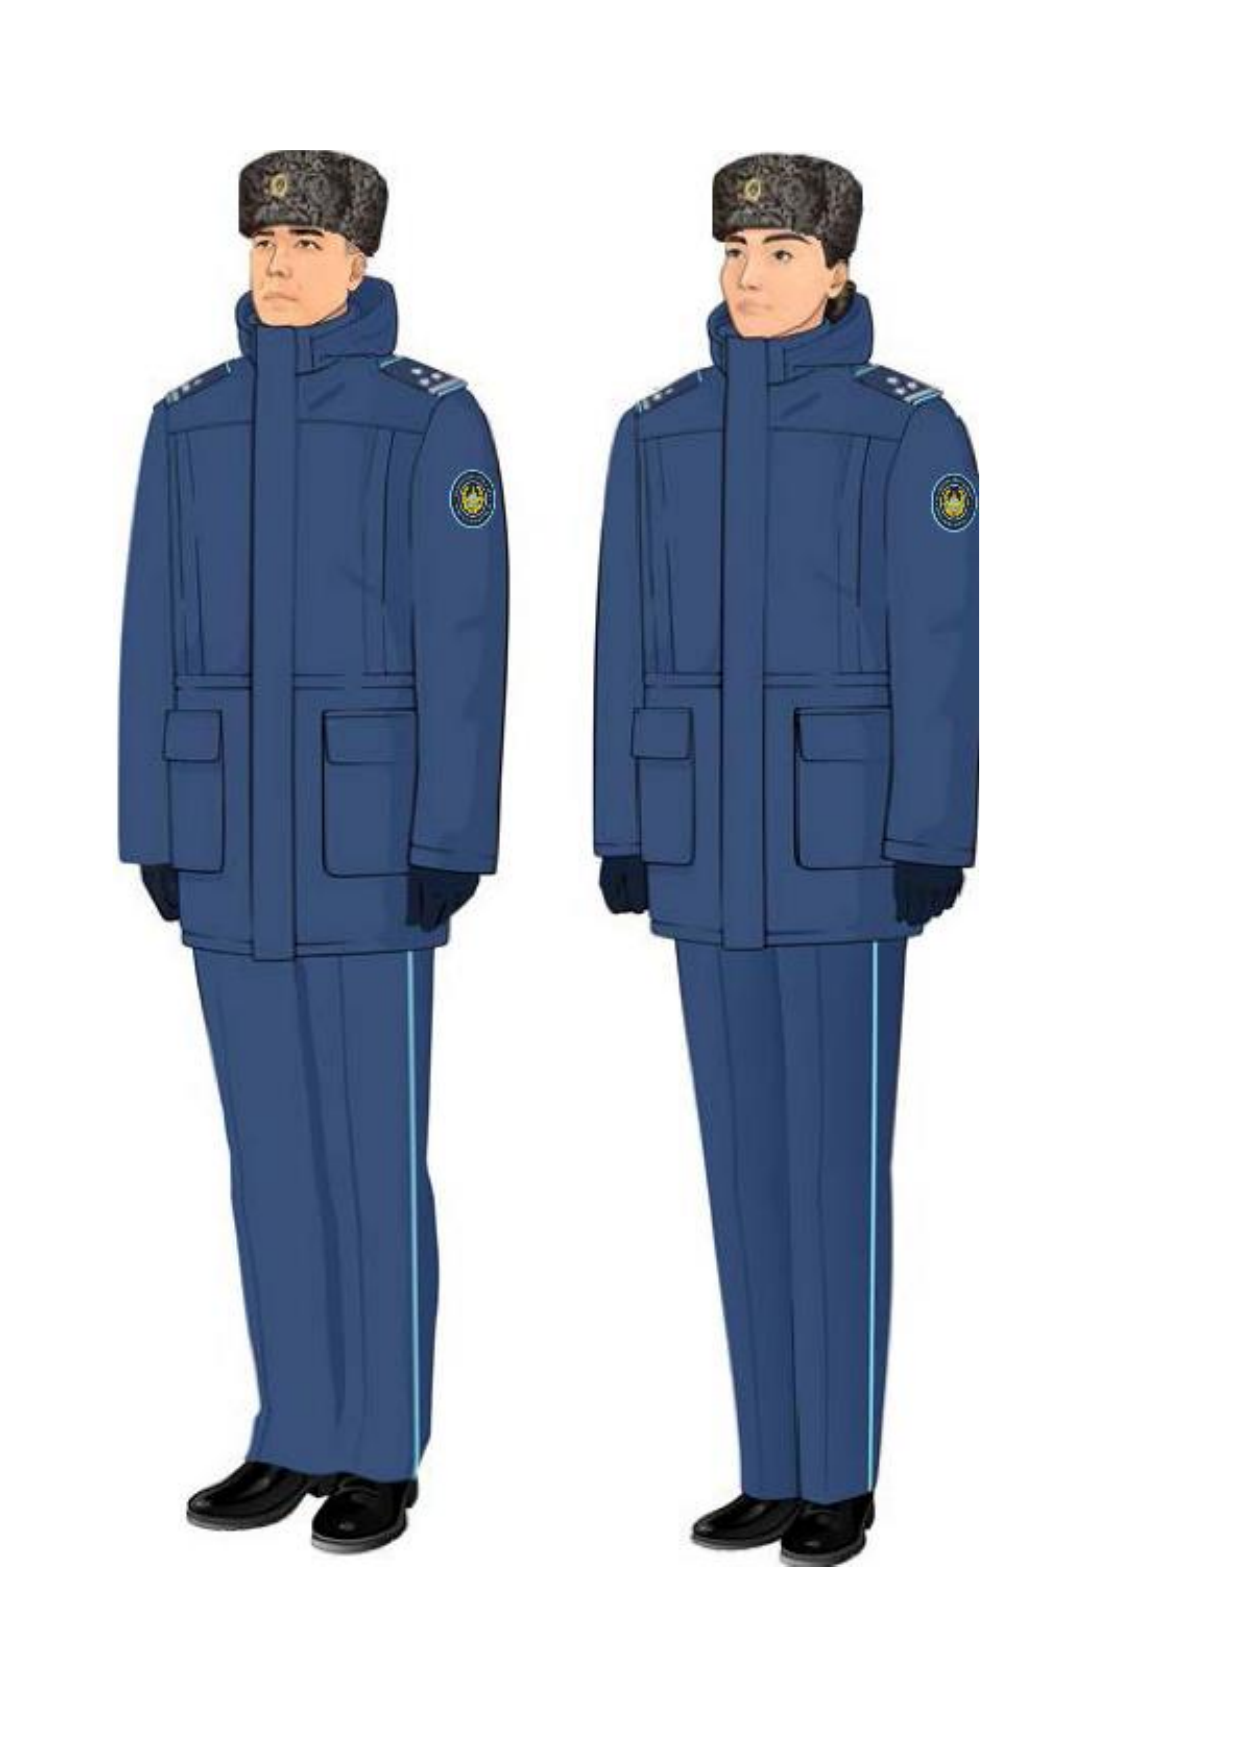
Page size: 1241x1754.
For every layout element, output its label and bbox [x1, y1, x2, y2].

picture [112, 150, 980, 1567]
